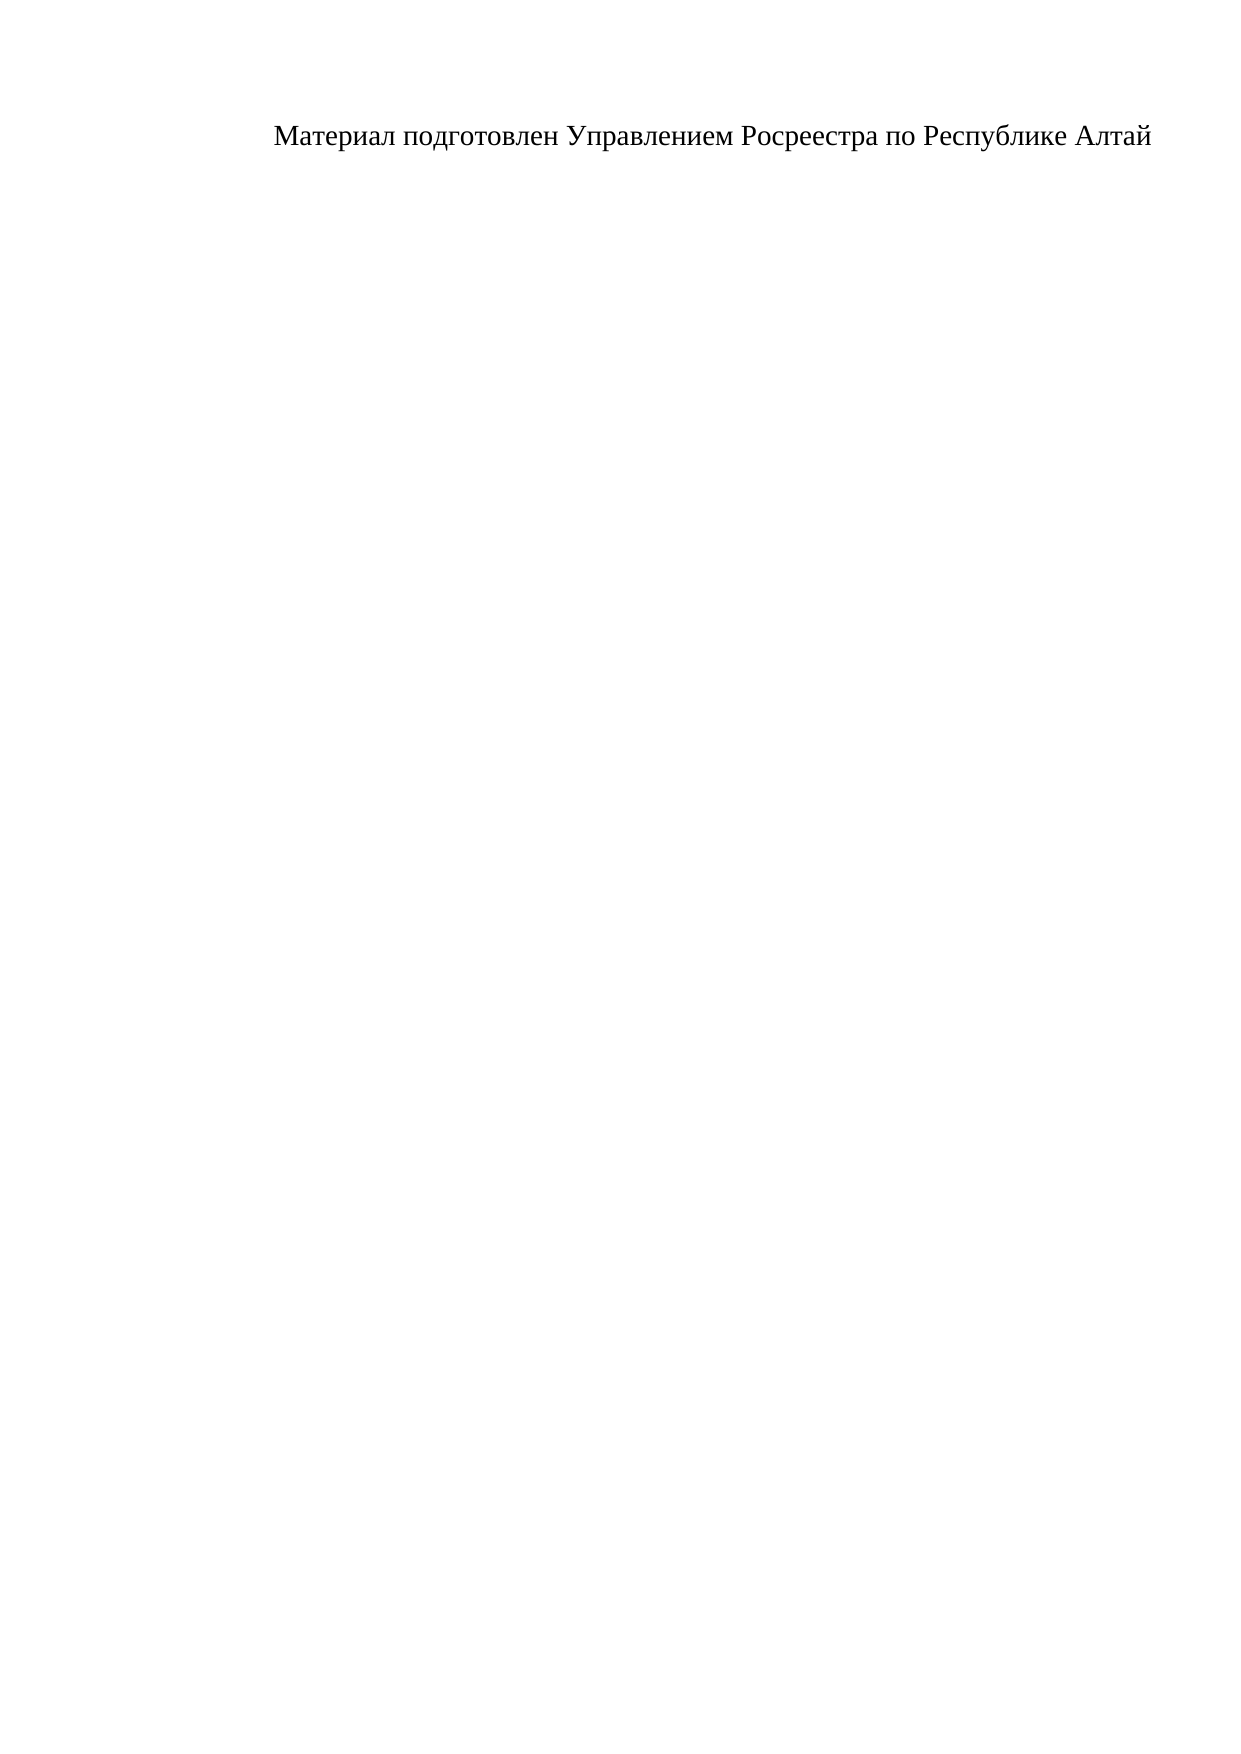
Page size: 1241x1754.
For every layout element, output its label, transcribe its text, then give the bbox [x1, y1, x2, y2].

text Материал подготовлен Управлением Росреестра по Республике Алтай [177, 118, 1152, 152]
